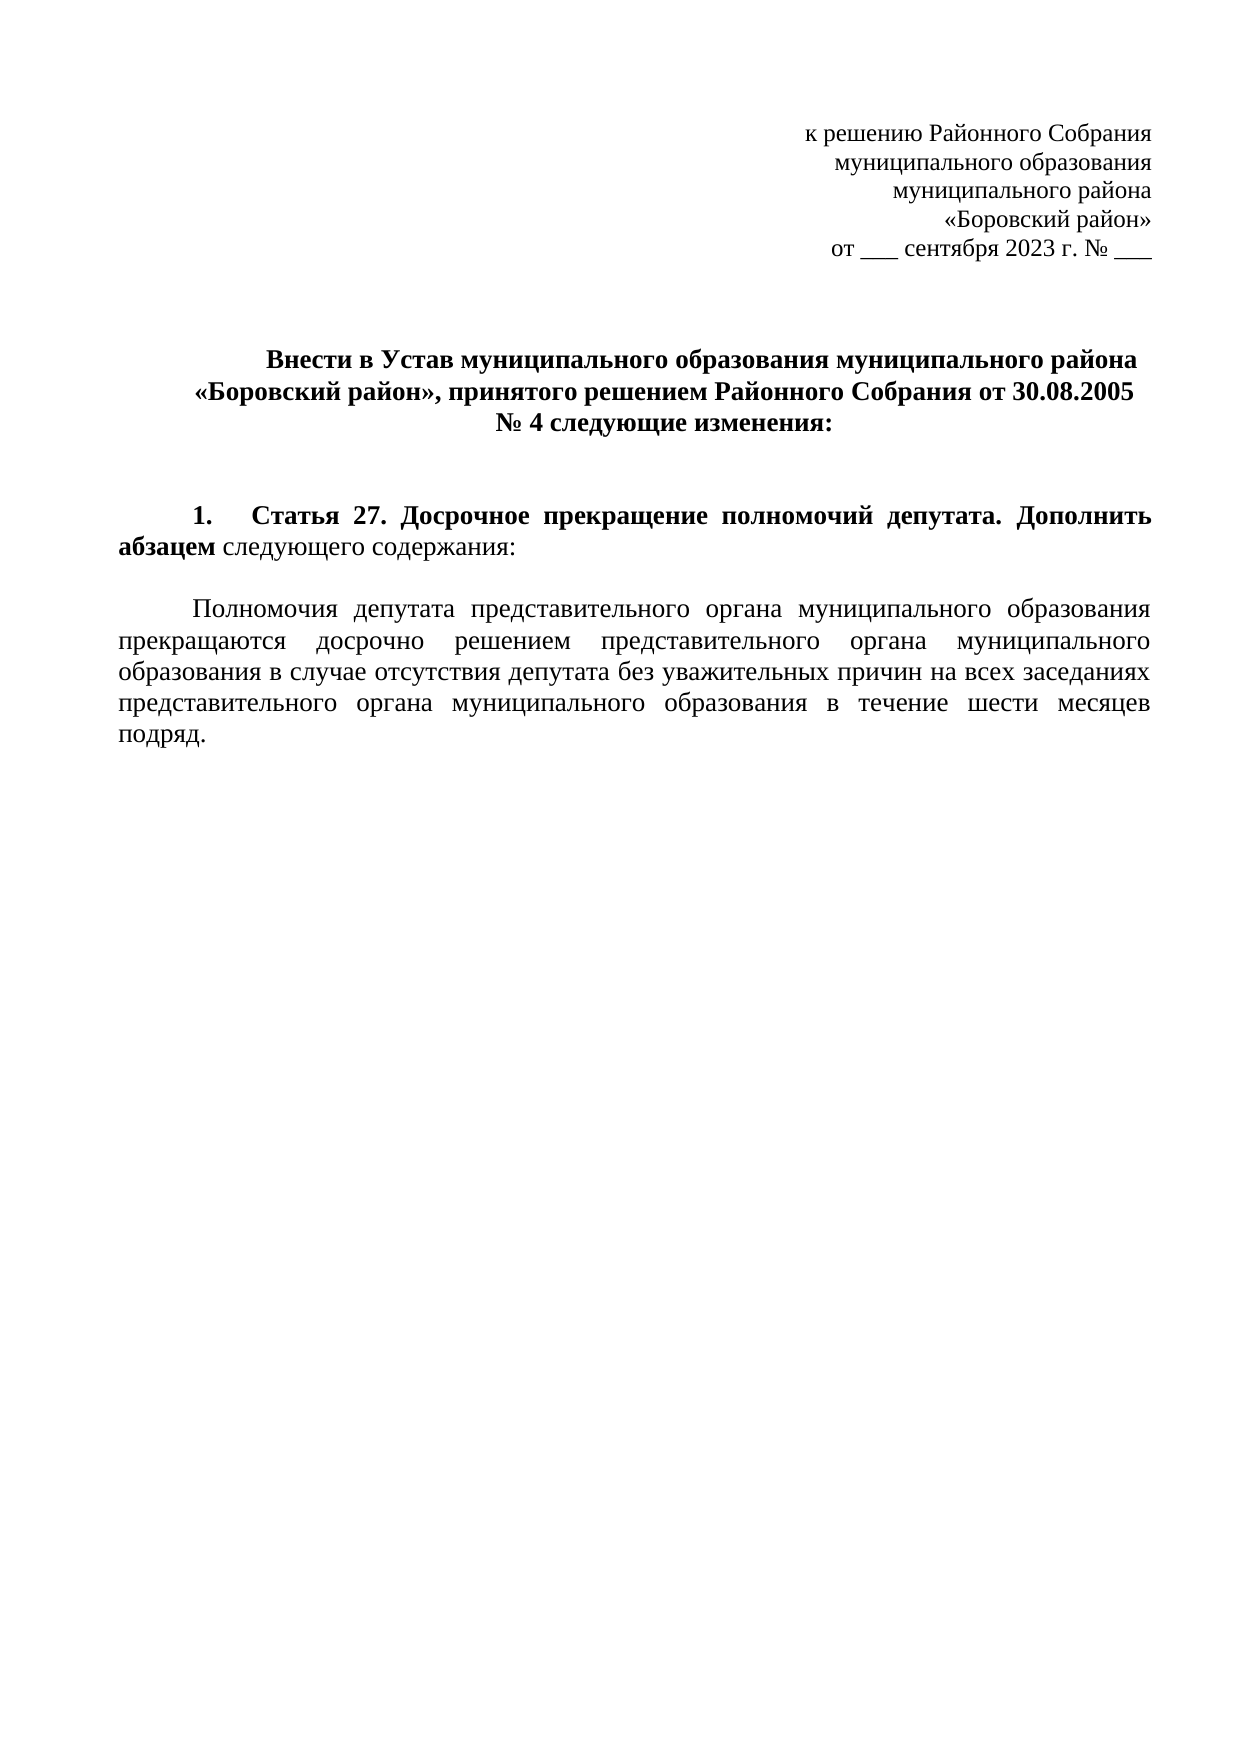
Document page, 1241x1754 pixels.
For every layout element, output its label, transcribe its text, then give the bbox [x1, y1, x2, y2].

text Полномочия депутата представительного органа муниципального образования прекращаются досрочно решением представительного органа муниципального образования в случае отсутствия депутата без уважительных причин на всех заседаниях представительного органа муниципального образования в течение шести месяцев подряд. [118, 593, 1152, 748]
text от ___ сентября 2023 г. № ___ [177, 233, 1152, 262]
text муниципального образования [177, 147, 1152, 176]
text «Боровский район» [177, 204, 1152, 233]
text к решению Районного Собрания [177, 118, 1152, 147]
text муниципального района [177, 176, 1152, 204]
text Внести в Устав муниципального образования муниципального района «Боровский район», принятого решением Районного Собрания от 30.08.2005 № 4 следующие изменения: [177, 343, 1152, 437]
list Статья 27. Досрочное прекращение полномочий депутата. Дополнить абзацем следующего содержания: [118, 499, 1152, 561]
